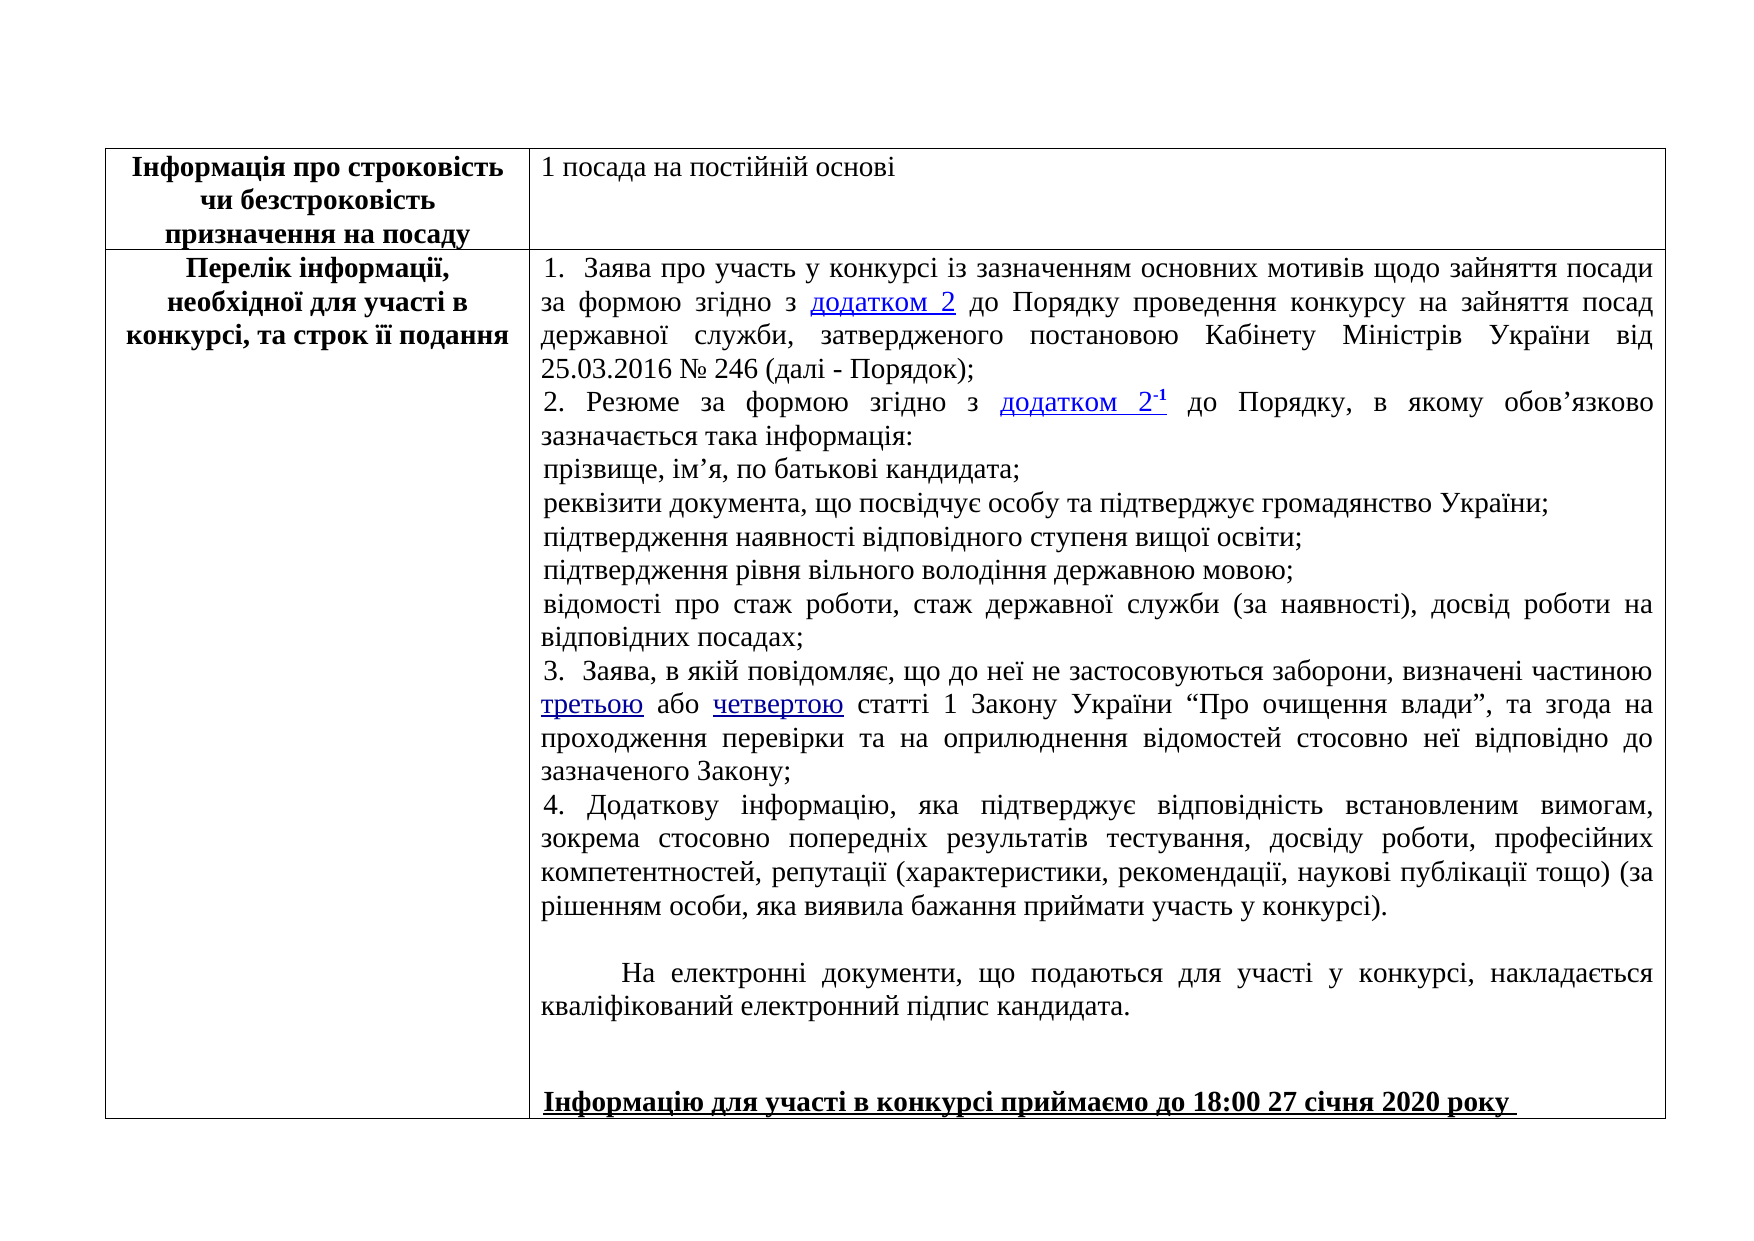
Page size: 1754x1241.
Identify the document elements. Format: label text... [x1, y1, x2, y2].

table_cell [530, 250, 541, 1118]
table_cell 1 посада на постійній основі [530, 149, 1665, 249]
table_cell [106, 250, 529, 1118]
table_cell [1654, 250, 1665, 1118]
table_cell Інформація про строковість чи безстроковість призначення на посаду [106, 149, 529, 249]
